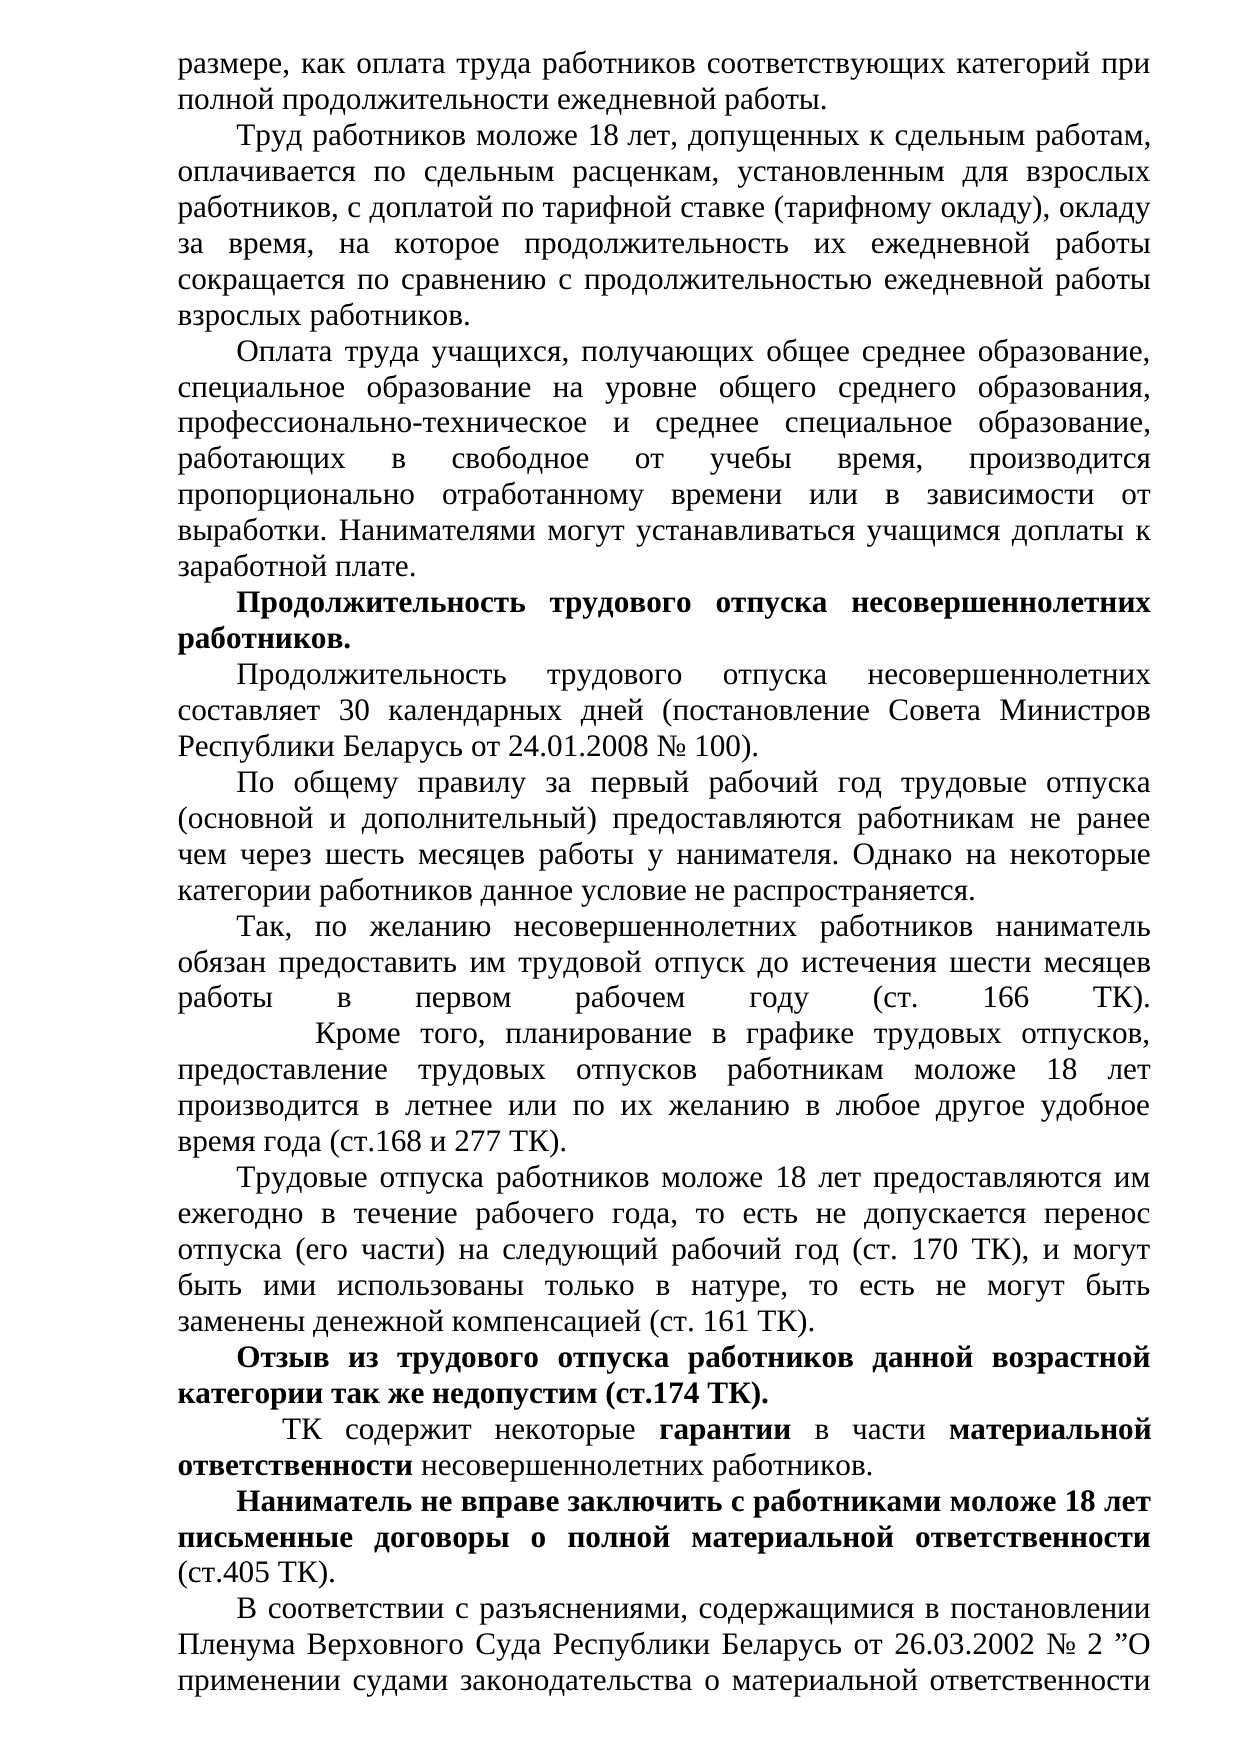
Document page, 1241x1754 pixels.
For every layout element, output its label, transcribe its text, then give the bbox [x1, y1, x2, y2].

text Отзыв из трудового отпуска работников данной возрастной категории так же недопустим (ст.174 ТК). [177, 1338, 1152, 1410]
text Так, по желанию несовершеннолетних работников наниматель обязан предоставить им трудовой отпуск до истечения шести месяцев работы в первом рабочем году (ст. 166 ТК). Кроме того, планирование в графике трудовых отпусков, предоставление трудовых отпусков работникам моложе 18 лет производится в летнее или по их желанию в любое другое удобное время года (ст.168 и 277 ТК). [177, 907, 1152, 1158]
text Продолжительность трудового отпуска несовершеннолетних работников. [177, 583, 1152, 655]
text Продолжительность трудового отпуска несовершеннолетних составляет 30 календарных дней (постановление Совета Министров Республики Беларусь от 24.01.2008 № 100). [177, 655, 1152, 763]
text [177, 44, 1152, 116]
text Трудовые отпуска работников моложе 18 лет предоставляются им ежегодно в течение рабочего года, то есть не допускается перенос отпуска (его части) на следующий рабочий год (ст. 170 ТК), и могут быть ими использованы только в натуре, то есть не могут быть заменены денежной компенсацией (ст. 161 ТК). [177, 1158, 1152, 1338]
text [177, 1590, 1152, 1697]
text Труд работников моложе 18 лет, допущенных к сдельным работам, оплачивается по сдельным расценкам, установленным для взрослых работников, с доплатой по тарифной ставке (тарифному окладу), окладу за время, на которое продолжительность их ежедневной работы сокращается по сравнению с продолжительностью ежедневной работы взрослых работников. [177, 116, 1152, 332]
text Оплата труда учащихся, получающих общее среднее образование, специальное образование на уровне общего среднего образования, профессионально-техническое и среднее специальное образование, работающих в свободное от учебы время, производится пропорционально отработанному времени или в зависимости от выработки. Нанимателями могут устанавливаться учащимся доплаты к заработной плате. [177, 332, 1152, 583]
text По общему правилу за первый рабочий год трудовые отпуска (основной и дополнительный) предоставляются работникам не ранее чем через шесть месяцев работы у нанимателя. Однако на некоторые категории работников данное условие не распространяется. [177, 763, 1152, 907]
text Наниматель не вправе заключить с работниками моложе 18 лет письменные договоры о полной материальной ответственности (ст.405 ТК). [177, 1482, 1152, 1590]
text ТК содержит некоторые гарантии в части материальной ответственности несовершеннолетних работников. [177, 1410, 1152, 1482]
